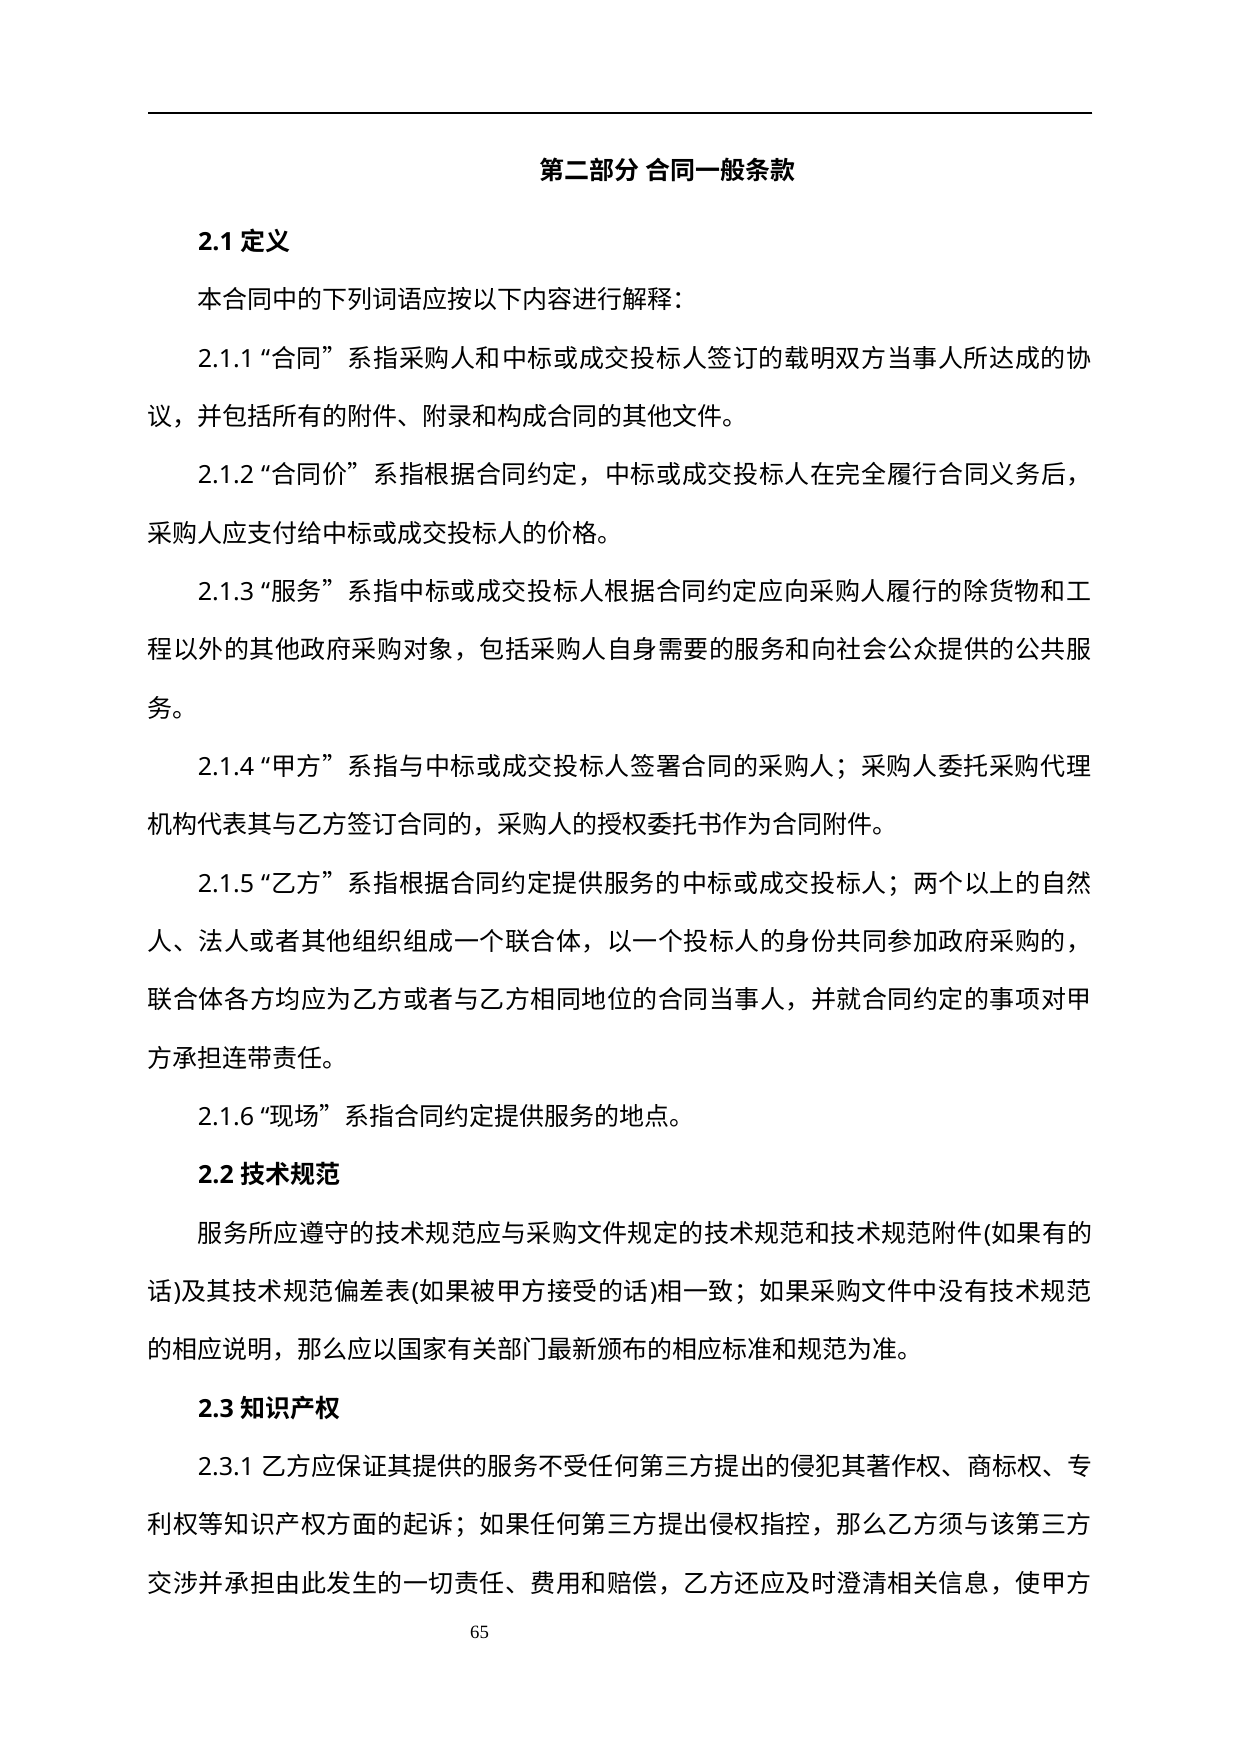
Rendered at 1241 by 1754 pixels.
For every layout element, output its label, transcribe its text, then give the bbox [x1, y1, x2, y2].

text 2.1.6 “现场”系指合同约定提供服务的地点。 [148, 1079, 1092, 1137]
text 2.1.1 “合同”系指采购人和中标或成交投标人签订的载明双方当事人所达成的协议，并包括所有的附件、附录和构成合同的其他文件。 [148, 320, 1092, 437]
text 2.2 技术规范 [148, 1137, 1092, 1195]
text 2.1 定义 [148, 204, 1092, 262]
text 2.1.5 “乙方”系指根据合同约定提供服务的中标或成交投标人；两个以上的自然人、法人或者其他组织组成一个联合体，以一个投标人的身份共同参加政府采购的，联合体各方均应为乙方或者与乙方相同地位的合同当事人，并就合同约定的事项对甲方承担连带责任。 [148, 845, 1092, 1079]
text 2.1.4 “甲方”系指与中标或成交投标人签署合同的采购人；采购人委托采购代理机构代表其与乙方签订合同的，采购人的授权委托书作为合同附件。 [148, 729, 1092, 845]
text 2.1.3 “服务”系指中标或成交投标人根据合同约定应向采购人履行的除货物和工程以外的其他政府采购对象，包括采购人自身需要的服务和向社会公众提供的公共服务。 [148, 554, 1092, 729]
text 服务所应遵守的技术规范应与采购文件规定的技术规范和技术规范附件(如果有的话)及其技术规范偏差表(如果被甲方接受的话)相一致；如果采购文件中没有技术规范的相应说明，那么应以国家有关部门最新颁布的相应标准和规范为准。 [148, 1195, 1092, 1370]
text 2.1.2 “合同价”系指根据合同约定，中标或成交投标人在完全履行合同义务后，采购人应支付给中标或成交投标人的价格。 [148, 437, 1092, 554]
text 第二部分 合同一般条款 [191, 133, 1092, 191]
text 本合同中的下列词语应按以下内容进行解释： [148, 262, 1092, 320]
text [148, 1429, 1092, 1604]
text 2.3 知识产权 [148, 1370, 1092, 1429]
